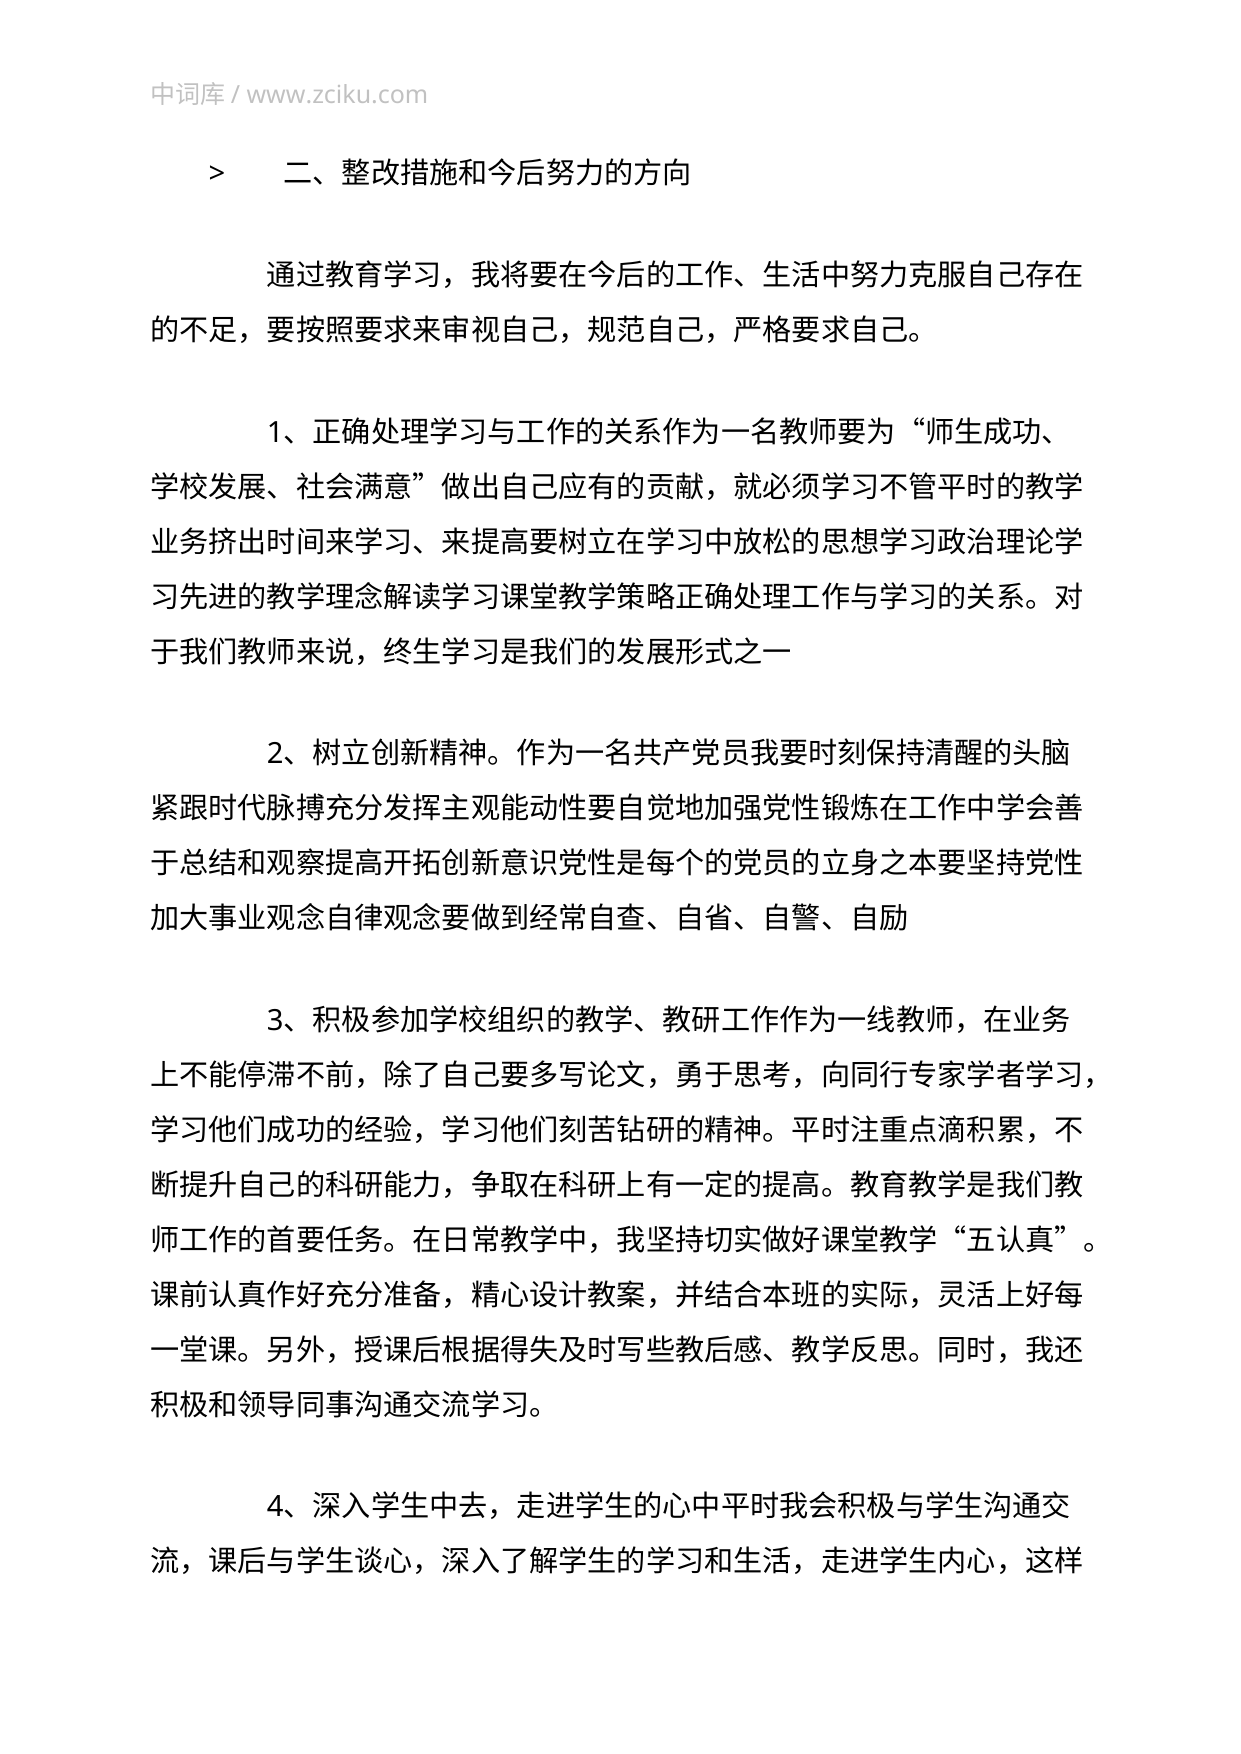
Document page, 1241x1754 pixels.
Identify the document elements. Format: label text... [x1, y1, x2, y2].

text > 二、整改措施和今后努力的方向 [150, 150, 1090, 192]
text 通过教育学习，我将要在今后的工作、生活中努力克服自己存在的不足，要按照要求来审视自己，规范自己，严格要求自己。 [150, 252, 1090, 349]
text 2、树立创新精神。作为一名共产党员我要时刻保持清醒的头脑紧跟时代脉搏充分发挥主观能动性要自觉地加强党性锻炼在工作中学会善于总结和观察提高开拓创新意识党性是每个的党员的立身之本要坚持党性加大事业观念自律观念要做到经常自查、自省、自警、自励 [150, 730, 1090, 937]
text 3、积极参加学校组织的教学、教研工作作为一线教师，在业务上不能停滞不前，除了自己要多写论文，勇于思考，向同行专家学者学习，学习他们成功的经验，学习他们刻苦钻研的精神。平时注重点滴积累，不断提升自己的科研能力，争取在科研上有一定的提高。教育教学是我们教师工作的首要任务。在日常教学中，我坚持切实做好课堂教学“五认真”。课前认真作好充分准备，精心设计教案，并结合本班的实际，灵活上好每一堂课。另外，授课后根据得失及时写些教后感、教学反思。同时，我还积极和领导同事沟通交流学习。 [150, 997, 1090, 1423]
text 1、正确处理学习与工作的关系作为一名教师要为“师生成功、学校发展、社会满意”做出自己应有的贡献，就必须学习不管平时的教学业务挤出时间来学习、来提高要树立在学习中放松的思想学习政治理论学习先进的教学理念解读学习课堂教学策略正确处理工作与学习的关系。对于我们教师来说，终生学习是我们的发展形式之一 [150, 409, 1090, 671]
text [150, 1483, 1090, 1580]
